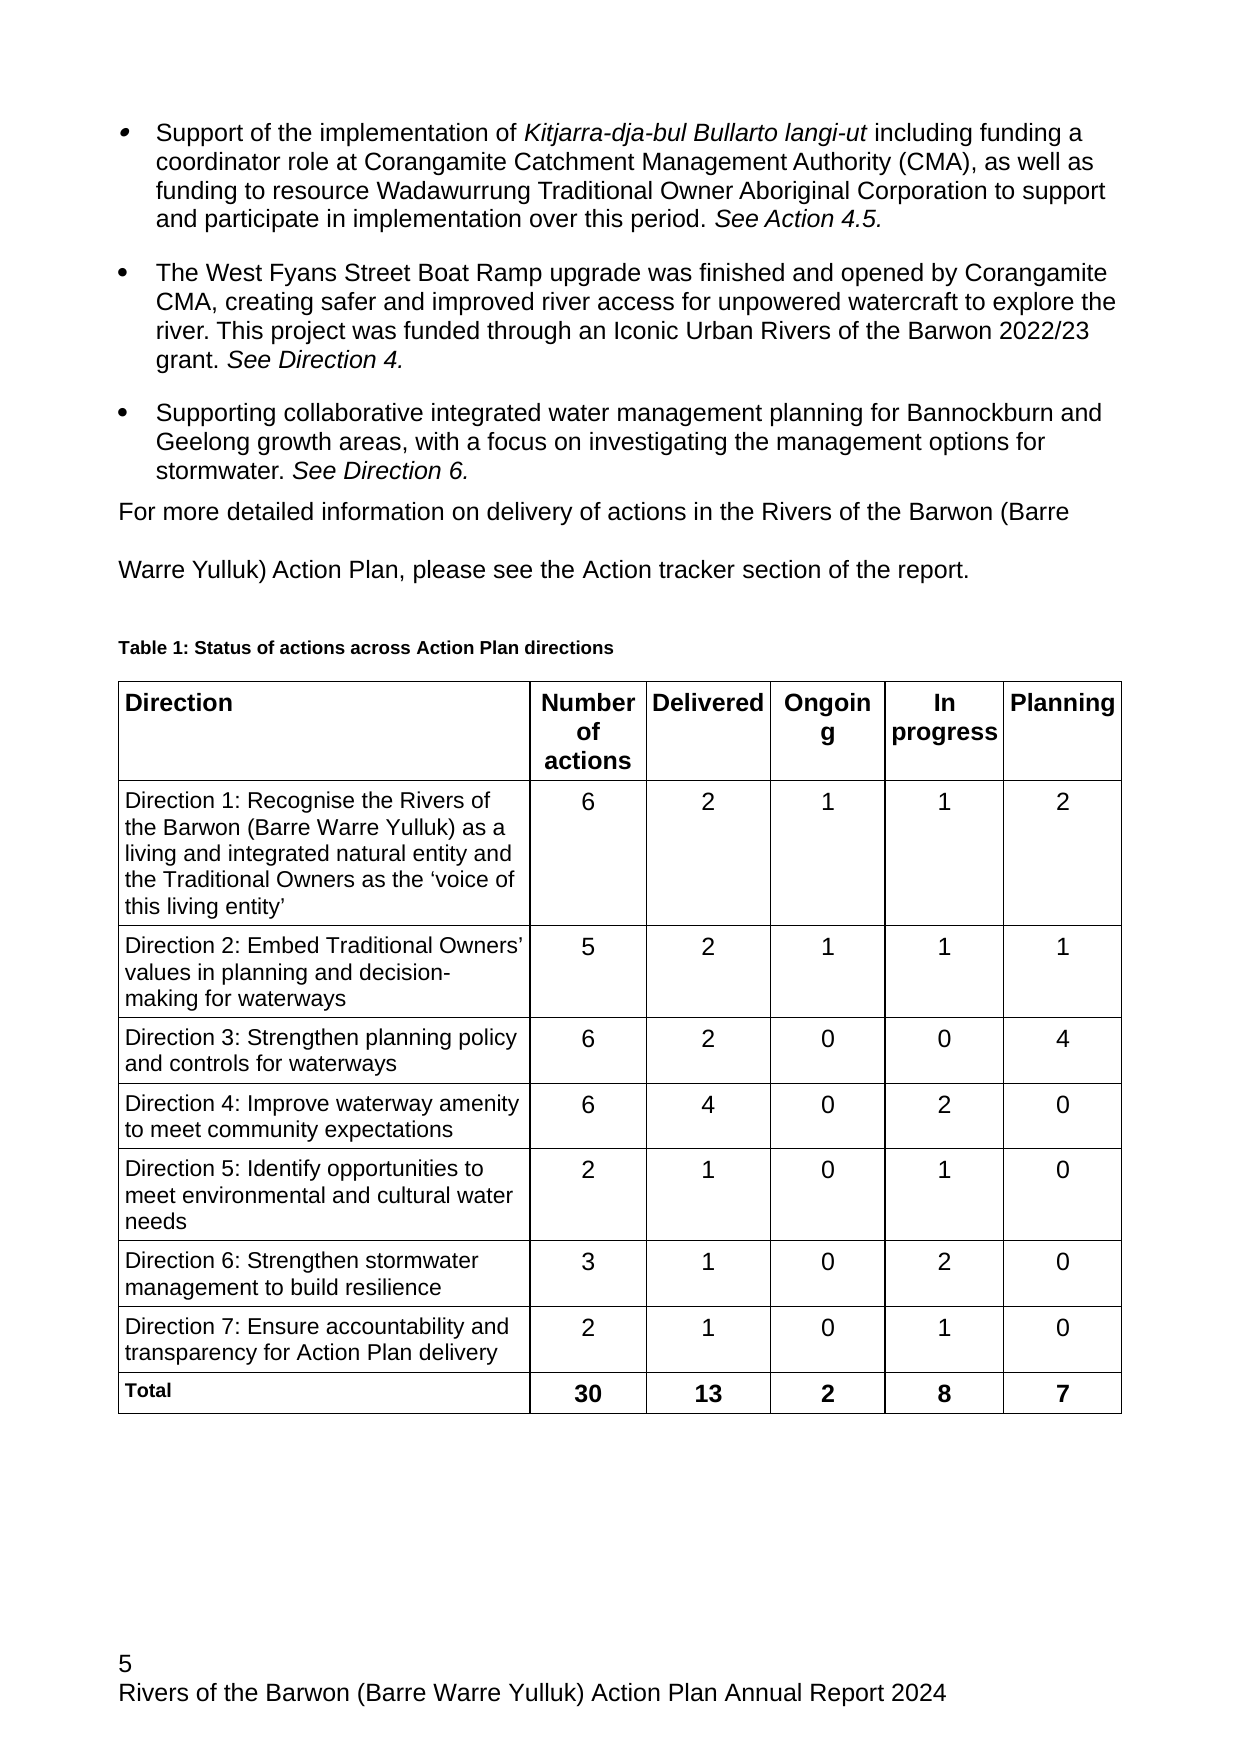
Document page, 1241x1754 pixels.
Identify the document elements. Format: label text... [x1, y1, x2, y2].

table_cell Direction 6: Strengthen stormwater management to build resilience [119, 1241, 529, 1306]
table_cell 7 [1004, 1373, 1121, 1413]
table_cell 2 [771, 1373, 884, 1413]
table_cell 1 [647, 1149, 770, 1240]
table_cell 0 [771, 1018, 884, 1083]
table_cell 2 [647, 926, 770, 1017]
table_cell 1 [886, 926, 1003, 1017]
table_header Ongoing [771, 682, 884, 780]
table_cell 8 [886, 1373, 1003, 1413]
table_header Planning [1004, 682, 1121, 780]
table_cell Direction 3: Strengthen planning policy and controls for waterways [119, 1018, 529, 1083]
table_cell 6 [531, 1084, 646, 1148]
table_cell 1 [771, 781, 884, 925]
table_cell 2 [647, 781, 770, 925]
table_cell 0 [1004, 1149, 1121, 1240]
table_cell 2 [886, 1084, 1003, 1148]
table_cell 4 [647, 1084, 770, 1148]
table_cell 13 [647, 1373, 770, 1413]
table_cell 1 [886, 781, 1003, 925]
table_cell 4 [1004, 1018, 1121, 1083]
table_cell 2 [647, 1018, 770, 1083]
table_cell 6 [531, 1018, 646, 1083]
table_header In progress [886, 682, 1003, 780]
table_cell 3 [531, 1241, 646, 1306]
table_cell Direction 5: Identify opportunities to meet environmental and cultural water needs [119, 1149, 529, 1240]
table_cell 0 [771, 1241, 884, 1306]
table_cell Direction 4: Improve waterway amenity to meet community expectations [119, 1084, 529, 1148]
table_cell 0 [886, 1018, 1003, 1083]
table_cell 0 [1004, 1307, 1121, 1372]
list Support of the implementation of Kitjarra-dja-bul Bullarto langi-ut including funding a coordinator role at Corangamite Catchment Management Authority (CMA), as well as funding to resource Wadawurrung Traditional Owner Aboriginal Corporation to support and participate in implementation over this period. See Action 4.5. [118, 118, 1122, 233]
text Table 1: Status of actions across Action Plan directions [118, 637, 1122, 659]
list The West Fyans Street Boat Ramp upgrade was finished and opened by Corangamite CMA, creating safer and improved river access for unpowered watercraft to explore the river. This project was funded through an Iconic Urban Rivers of the Barwon 2022/23 grant. See Direction 4. [118, 258, 1122, 373]
table_cell 1 [647, 1241, 770, 1306]
table_cell 1 [647, 1307, 770, 1372]
table_header Direction [119, 682, 529, 780]
list Supporting collaborative integrated water management planning for Bannockburn and Geelong growth areas, with a focus on investigating the management options for stormwater. See Direction 6. [118, 398, 1122, 485]
table_cell 0 [771, 1307, 884, 1372]
table_cell 2 [1004, 781, 1121, 925]
table_cell 2 [886, 1241, 1003, 1306]
table_cell 1 [771, 926, 884, 1017]
table_cell 0 [771, 1149, 884, 1240]
table_cell 1 [1004, 926, 1121, 1017]
table_cell 0 [1004, 1084, 1121, 1148]
table_cell 1 [886, 1149, 1003, 1240]
table_cell 6 [531, 781, 646, 925]
table_cell 2 [531, 1307, 646, 1372]
table_cell 2 [531, 1149, 646, 1240]
table_header Delivered [647, 682, 770, 780]
table_cell Direction 1: Recognise the Rivers of the Barwon (Barre Warre Yulluk) as a living and integrated natural entity and the Traditional Owners as the ‘voice of this living entity’ [119, 781, 529, 925]
table_cell 1 [886, 1307, 1003, 1372]
table_header Number of actions [531, 682, 646, 780]
table_cell Direction 7: Ensure accountability and transparency for Action Plan delivery [119, 1307, 529, 1372]
table_cell Direction 2: Embed Traditional Owners’ values in planning and decision-making for waterways [119, 926, 529, 1017]
table_cell Total [119, 1373, 529, 1413]
table_cell 30 [531, 1373, 646, 1413]
table_cell 0 [1004, 1241, 1121, 1306]
table_cell 5 [531, 926, 646, 1017]
table_cell 0 [771, 1084, 884, 1148]
text For more detailed information on delivery of actions in the Rivers of the Barwon (Barre Warre Yulluk) Action Plan, please see the Action tracker section of the report. [118, 497, 1122, 583]
